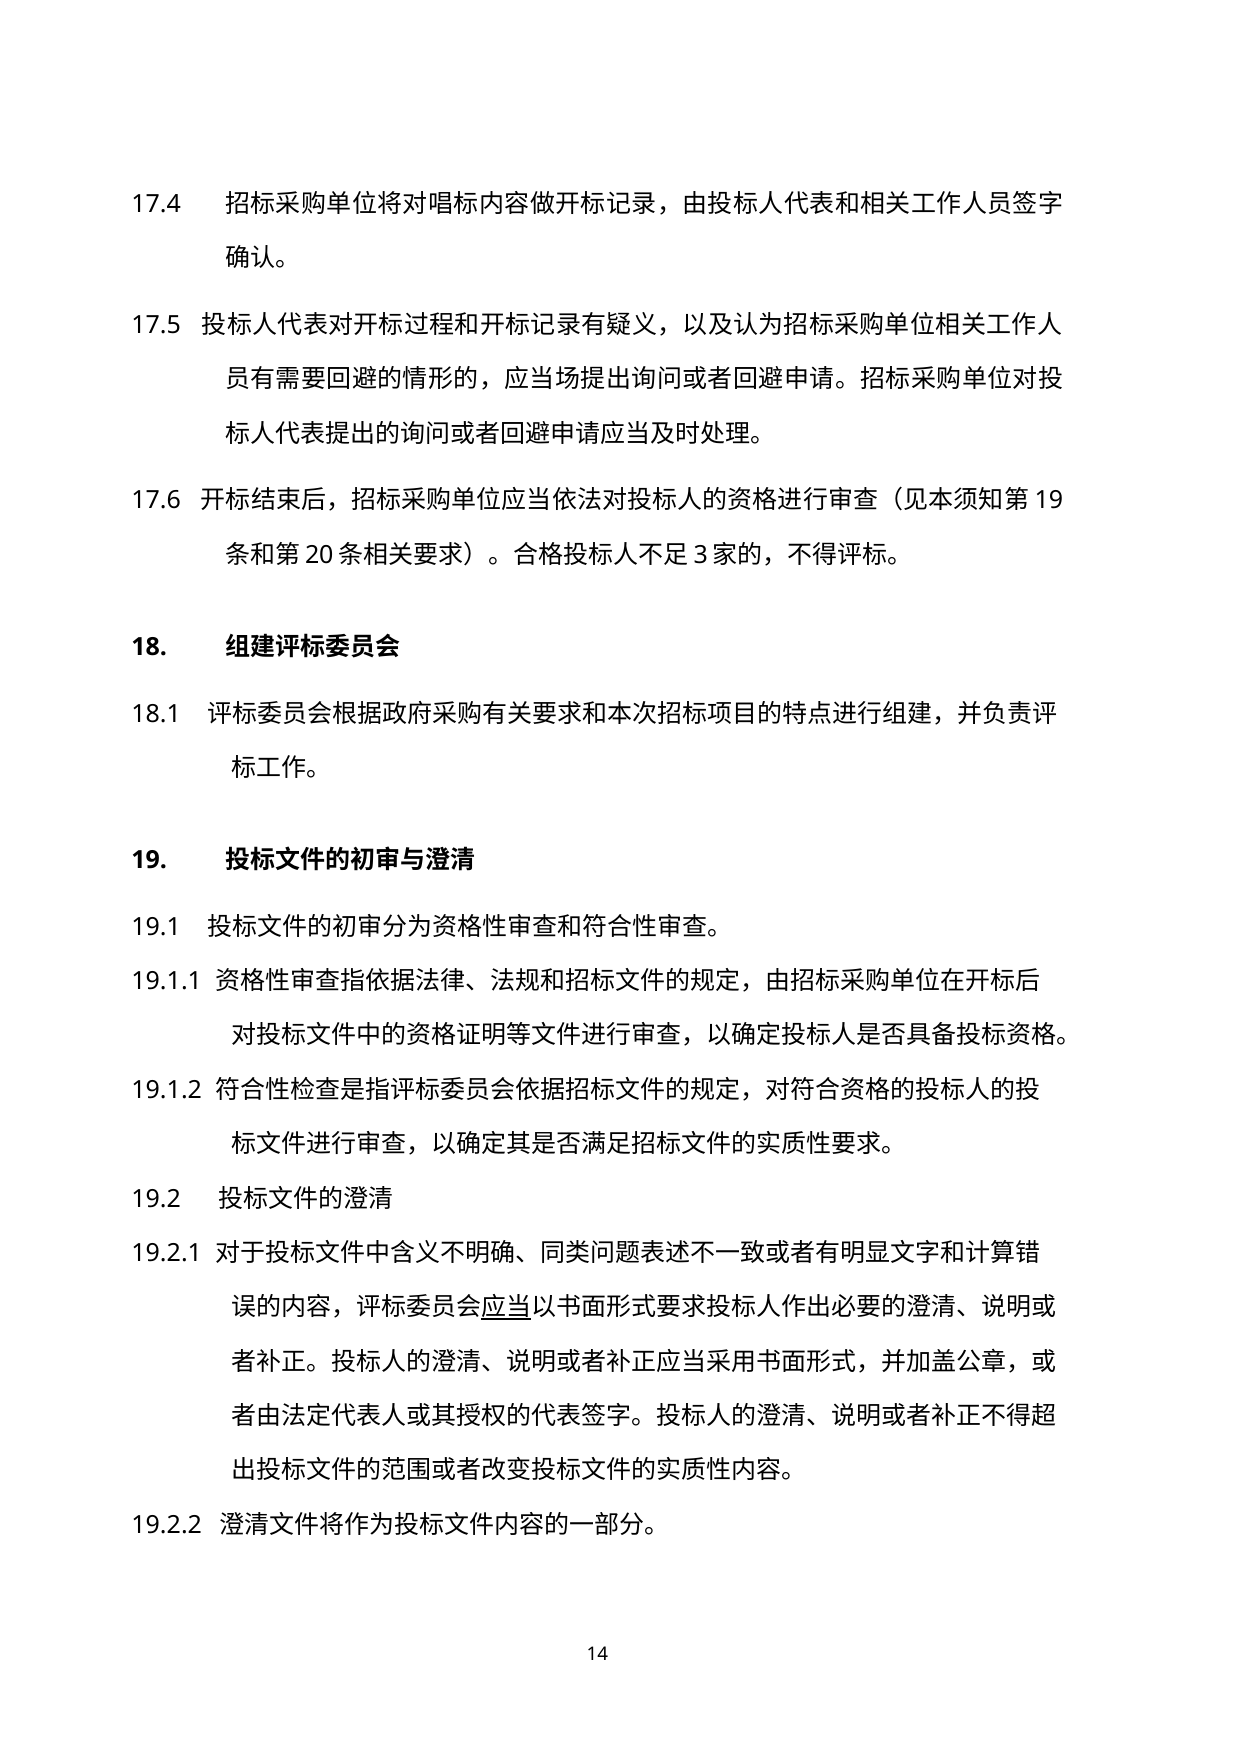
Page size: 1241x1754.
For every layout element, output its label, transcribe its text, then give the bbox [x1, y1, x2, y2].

text 19.1 投标文件的初审分为资格性审查和符合性审查。 [131, 906, 1063, 942]
text 17.4 招标采购单位将对唱标内容做开标记录，由投标人代表和相关工作人员签字确认。 [131, 183, 1063, 274]
subtitle 18. 组建评标委员会 [131, 626, 1063, 662]
text 19.2 投标文件的澄清 [131, 1178, 1063, 1214]
text 19.1.2 符合性检查是指评标委员会依据招标文件的规定，对符合资格的投标人的投标文件进行审查，以确定其是否满足招标文件的实质性要求。 [131, 1069, 1063, 1160]
text 19.1.1 资格性审查指依据法律、法规和招标文件的规定，由招标采购单位在开标后对投标文件中的资格证明等文件进行审查，以确定投标人是否具备投标资格。 [131, 961, 1063, 1051]
subtitle 19. 投标文件的初审与澄清 [131, 839, 1063, 876]
list 澄清文件将作为投标文件内容的一部分。 [131, 1504, 1063, 1541]
text 17.6 开标结束后，招标采购单位应当依法对投标人的资格进行审查（见本须知第19条和第20条相关要求）。合格投标人不足3家的，不得评标。 [131, 480, 1063, 571]
text 18.1 评标委员会根据政府采购有关要求和本次招标项目的特点进行组建，并负责评标工作。 [131, 693, 1063, 784]
text 17.5 投标人代表对开标过程和开标记录有疑义，以及认为招标采购单位相关工作人员有需要回避的情形的，应当场提出询问或者回避申请。招标采购单位对投标人代表提出的询问或者回避申请应当及时处理。 [131, 304, 1063, 449]
text 19.2.1 对于投标文件中含义不明确、同类问题表述不一致或者有明显文字和计算错误的内容，评标委员会应当以书面形式要求投标人作出必要的澄清、说明或者补正。投标人的澄清、说明或者补正应当采用书面形式，并加盖公章，或者由法定代表人或其授权的代表签字。投标人的澄清、说明或者补正不得超出投标文件的范围或者改变投标文件的实质性内容。 [131, 1232, 1063, 1486]
